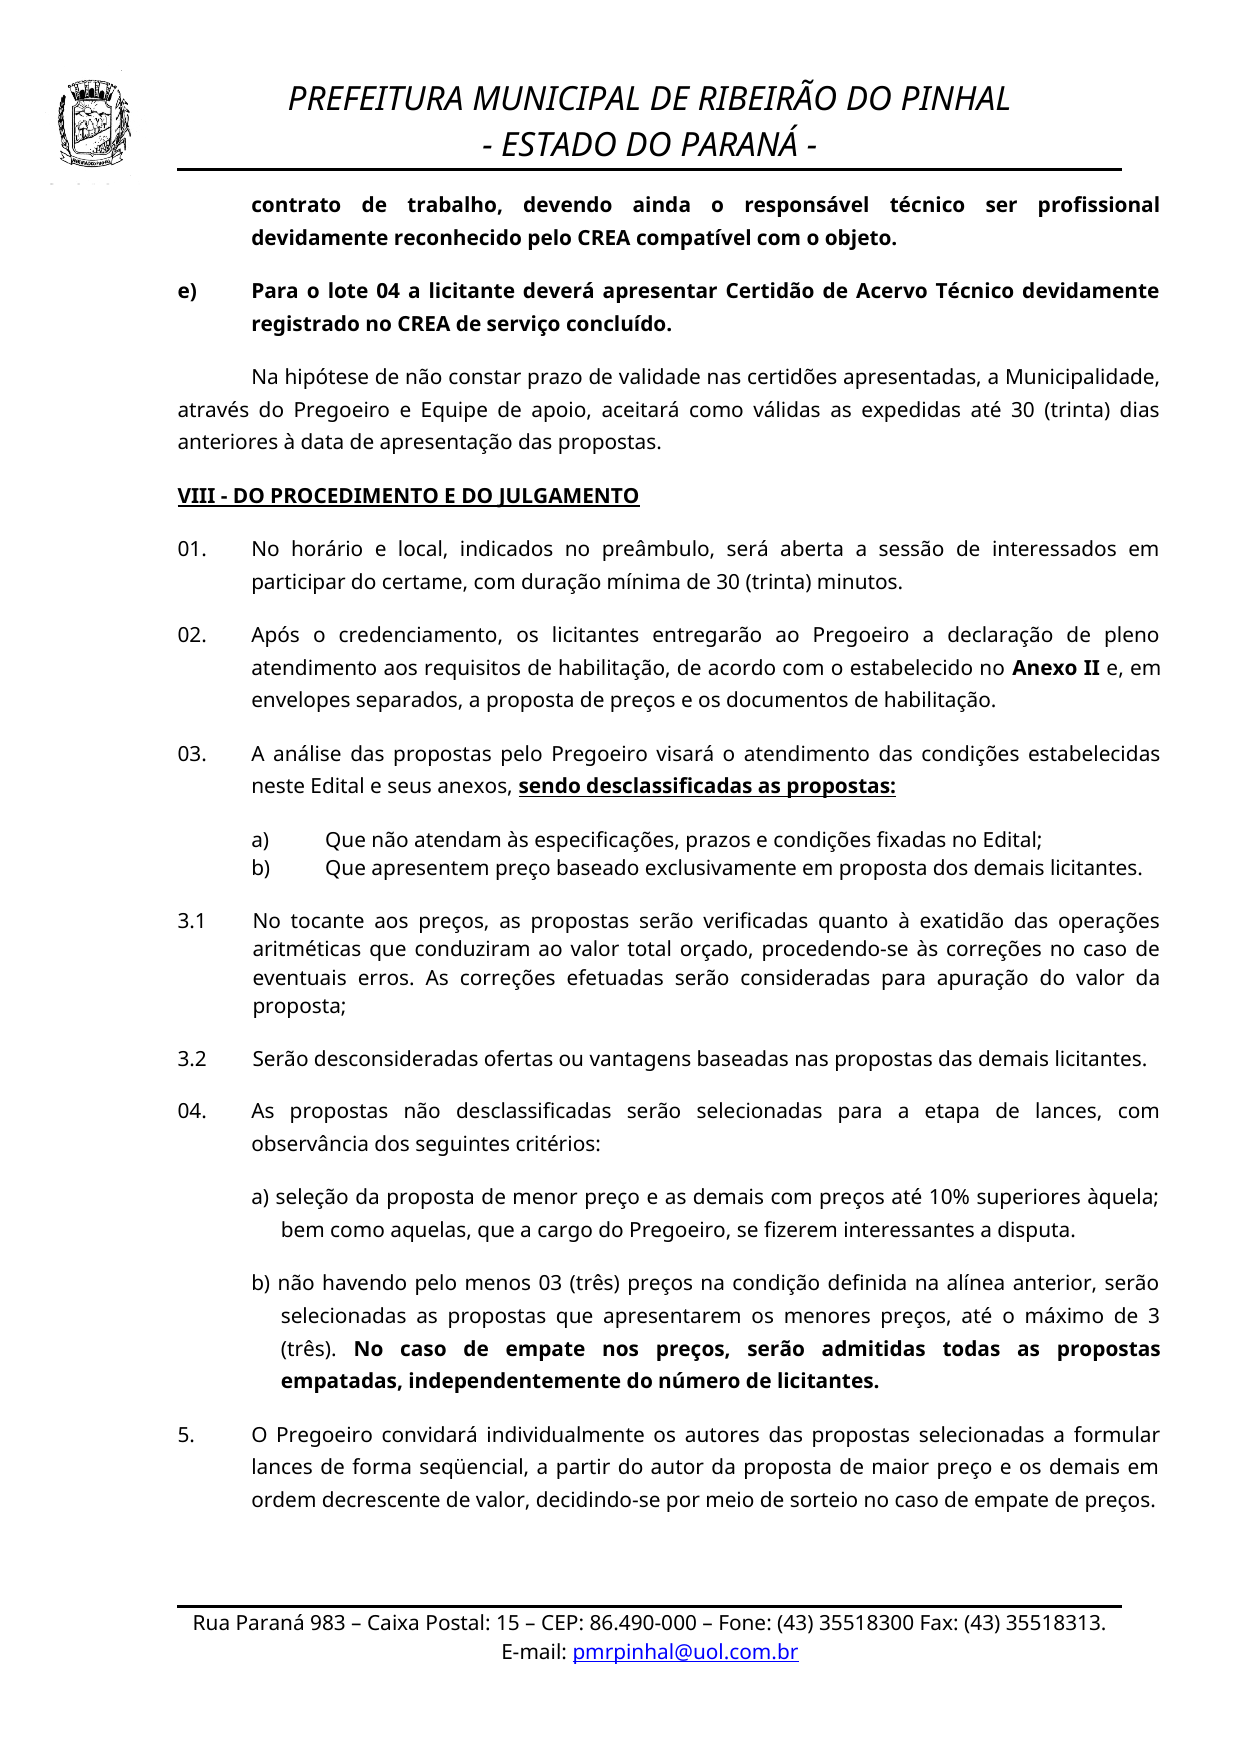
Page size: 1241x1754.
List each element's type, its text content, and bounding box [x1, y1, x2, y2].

list No tocante aos preços, as propostas serão verificadas quanto à exatidão das operações aritméticas que conduziram ao valor total orçado, procedendo-se às correções no caso de eventuais erros. As correções efetuadas serão consideradas para apuração do valor da proposta; [177, 906, 1161, 1020]
text b) não havendo pelo menos 03 (três) preços na condição definida na alínea anterior, serão selecionadas as propostas que apresentarem os menores preços, até o máximo de 3 (três). No caso de empate nos preços, serão admitidas todas as propostas empatadas, independentemente do número de licitantes. [251, 1268, 1161, 1395]
text e) Para o lote 04 a licitante deverá apresentar Certidão de Acervo Técnico devidamente registrado no CREA de serviço concluído. [177, 276, 1161, 337]
text VIII - DO PROCEDIMENTO E DO JULGAMENTO [177, 481, 1161, 509]
list Que apresentem preço baseado exclusivamente em proposta dos demais licitantes. [251, 853, 1161, 882]
text 03. A análise das propostas pelo Pregoeiro visará o atendimento das condições estabelecidas neste Edital e seus anexos, sendo desclassificadas as propostas: [177, 739, 1161, 800]
text 02. Após o credenciamento, os licitantes entregarão ao Pregoeiro a declaração de pleno atendimento aos requisitos de habilitação, de acordo com o estabelecido no Anexo II e, em envelopes separados, a proposta de preços e os documentos de habilitação. [177, 620, 1161, 714]
text Na hipótese de não constar prazo de validade nas certidões apresentadas, a Municipalidade, através do Pregoeiro e Equipe de apoio, aceitará como válidas as expedidas até 30 (trinta) dias anteriores à data de apresentação das propostas. [177, 362, 1161, 456]
text 04. As propostas não desclassificadas serão selecionadas para a etapa de lances, com observância dos seguintes critérios: [177, 1096, 1161, 1157]
picture [44, 65, 147, 185]
text 5. O Pregoeiro convidará individualmente os autores das propostas selecionadas a formular lances de forma seqüencial, a partir do autor da proposta de maior preço e os demais em ordem decrescente de valor, decidindo-se por meio de sorteio no caso de empate de preços. [177, 1420, 1161, 1513]
text 01. No horário e local, indicados no preâmbulo, será aberta a sessão de interessados em participar do certame, com duração mínima de 30 (trinta) minutos. [177, 534, 1161, 595]
list Serão desconsideradas ofertas ou vantagens baseadas nas propostas das demais licitantes. [177, 1044, 1161, 1072]
list Que não atendam às especificações, prazos e condições fixadas no Edital; [251, 825, 1161, 853]
text a) seleção da proposta de menor preço e as demais com preços até 10% superiores àquela; bem como aquelas, que a cargo do Pregoeiro, se fizerem interessantes a disputa. [251, 1182, 1161, 1243]
